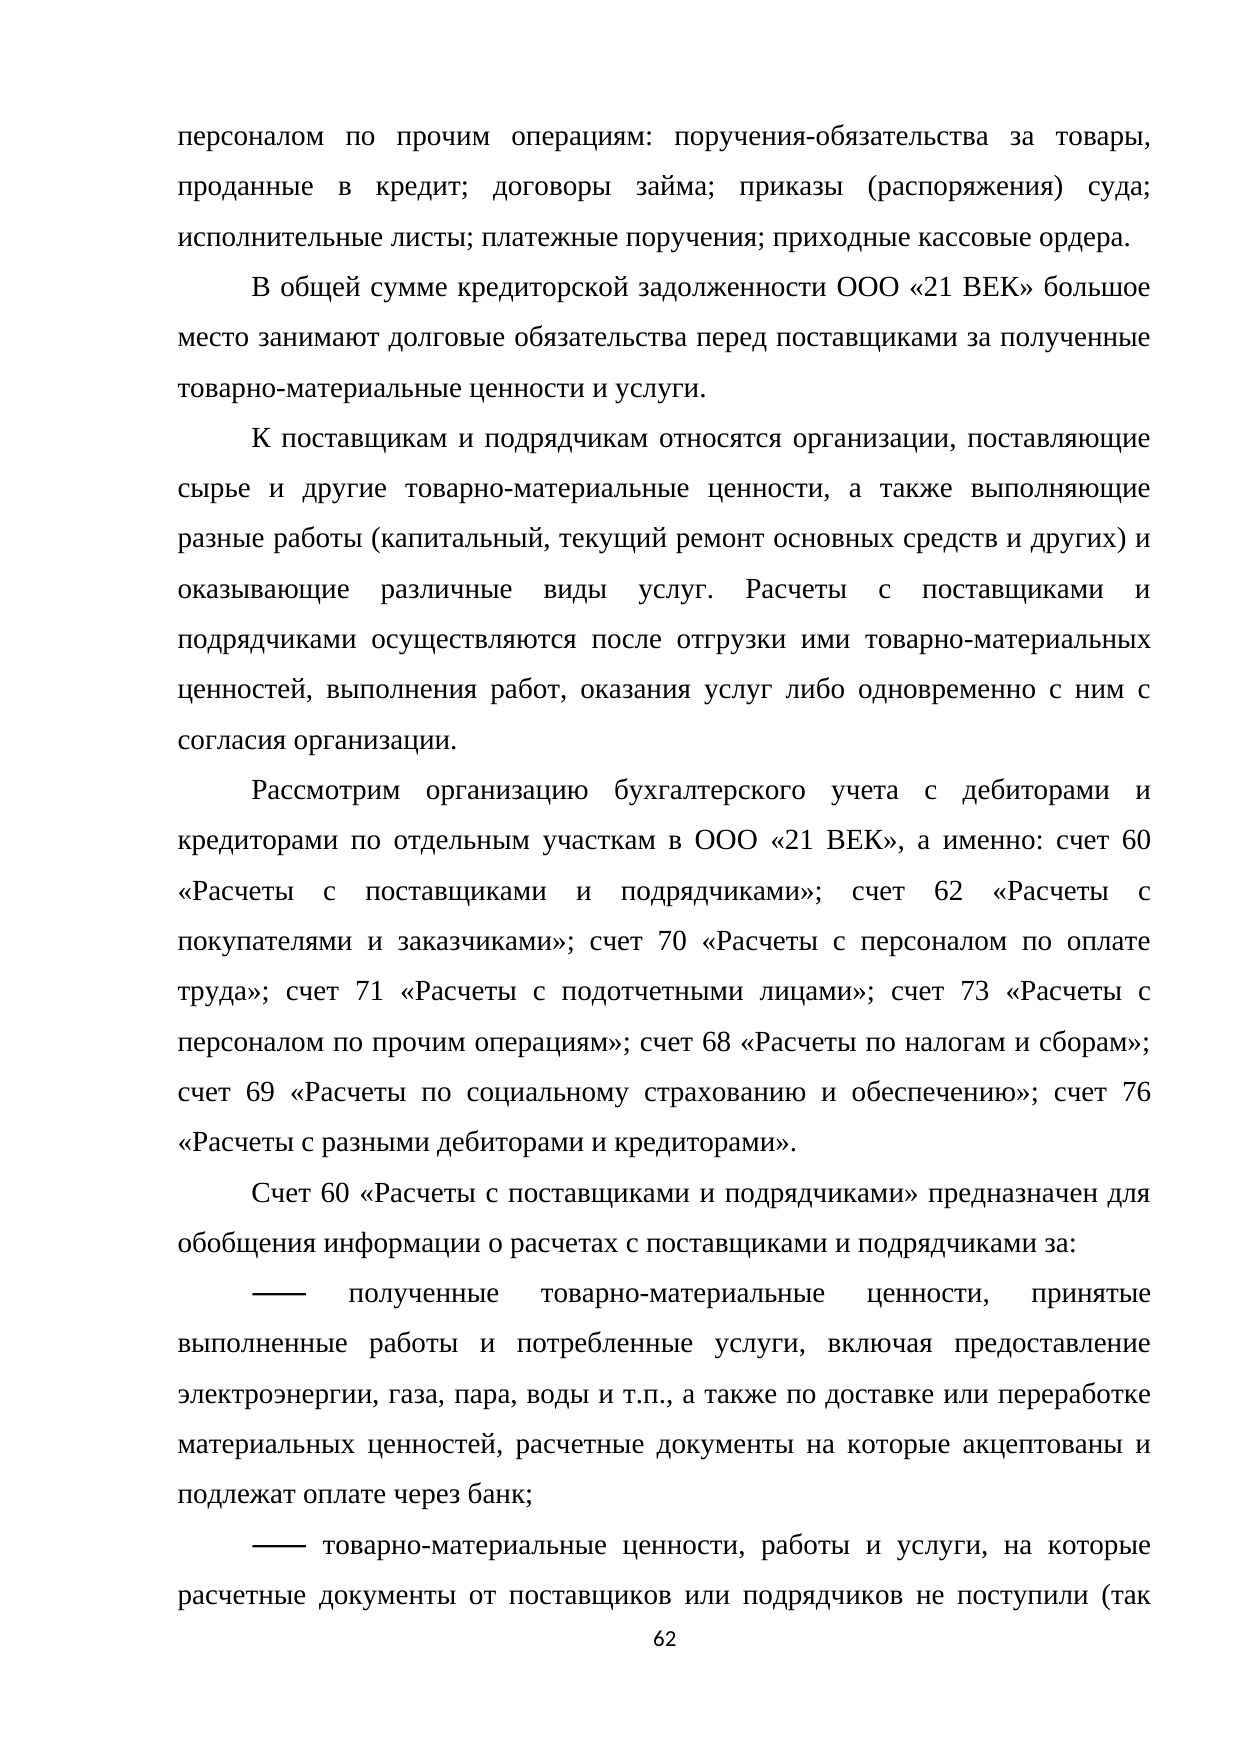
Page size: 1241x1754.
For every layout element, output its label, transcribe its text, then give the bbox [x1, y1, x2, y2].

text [177, 118, 1152, 252]
text Счет 60 «Расчеты с поставщиками и подрядчиками» предназначен для обобщения информации о расчетах с поставщиками и подрядчиками за: [177, 1175, 1152, 1258]
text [177, 1527, 1152, 1611]
text ⸺ полученные товарно-материальные ценности, принятые выполненные работы и потребленные услуги, включая предоставление электроэнергии, газа, пара, воды и т.п., а также по доставке или переработке материальных ценностей, расчетные документы на которые акцептованы и подлежат оплате через банк; [177, 1275, 1152, 1510]
text К поставщикам и подрядчикам относятся организации, поставляющие сырье и другие товарно-материальные ценности, а также выполняющие разные работы (капитальный, текущий ремонт основных средств и других) и оказывающие различные виды услуг. Расчеты с поставщиками и подрядчиками осуществляются после отгрузки ими товарно-материальных ценностей, выполнения работ, оказания услуг либо одновременно с ним с согласия организации. [177, 420, 1152, 755]
text В общей сумме кредиторской задолженности ООО «21 ВЕК» большое место занимают долговые обязательства перед поставщиками за полученные товарно-материальные ценности и услуги. [177, 269, 1152, 403]
text Рассмотрим организацию бухгалтерского учета с дебиторами и кредиторами по отдельным участкам в ООО «21 ВЕК», а именно: счет 60 «Расчеты с поставщиками и подрядчиками»; счет 62 «Расчеты с покупателями и заказчиками»; счет 70 «Расчеты с персоналом по оплате труда»; счет 71 «Расчеты с подотчетными лицами»; счет 73 «Расчеты с персоналом по прочим операциям»; счет 68 «Расчеты по налогам и сборам»; счет 69 «Расчеты по социальному страхованию и обеспечению»; счет 76 «Расчеты с разными дебиторами и кредиторами». [177, 772, 1152, 1158]
